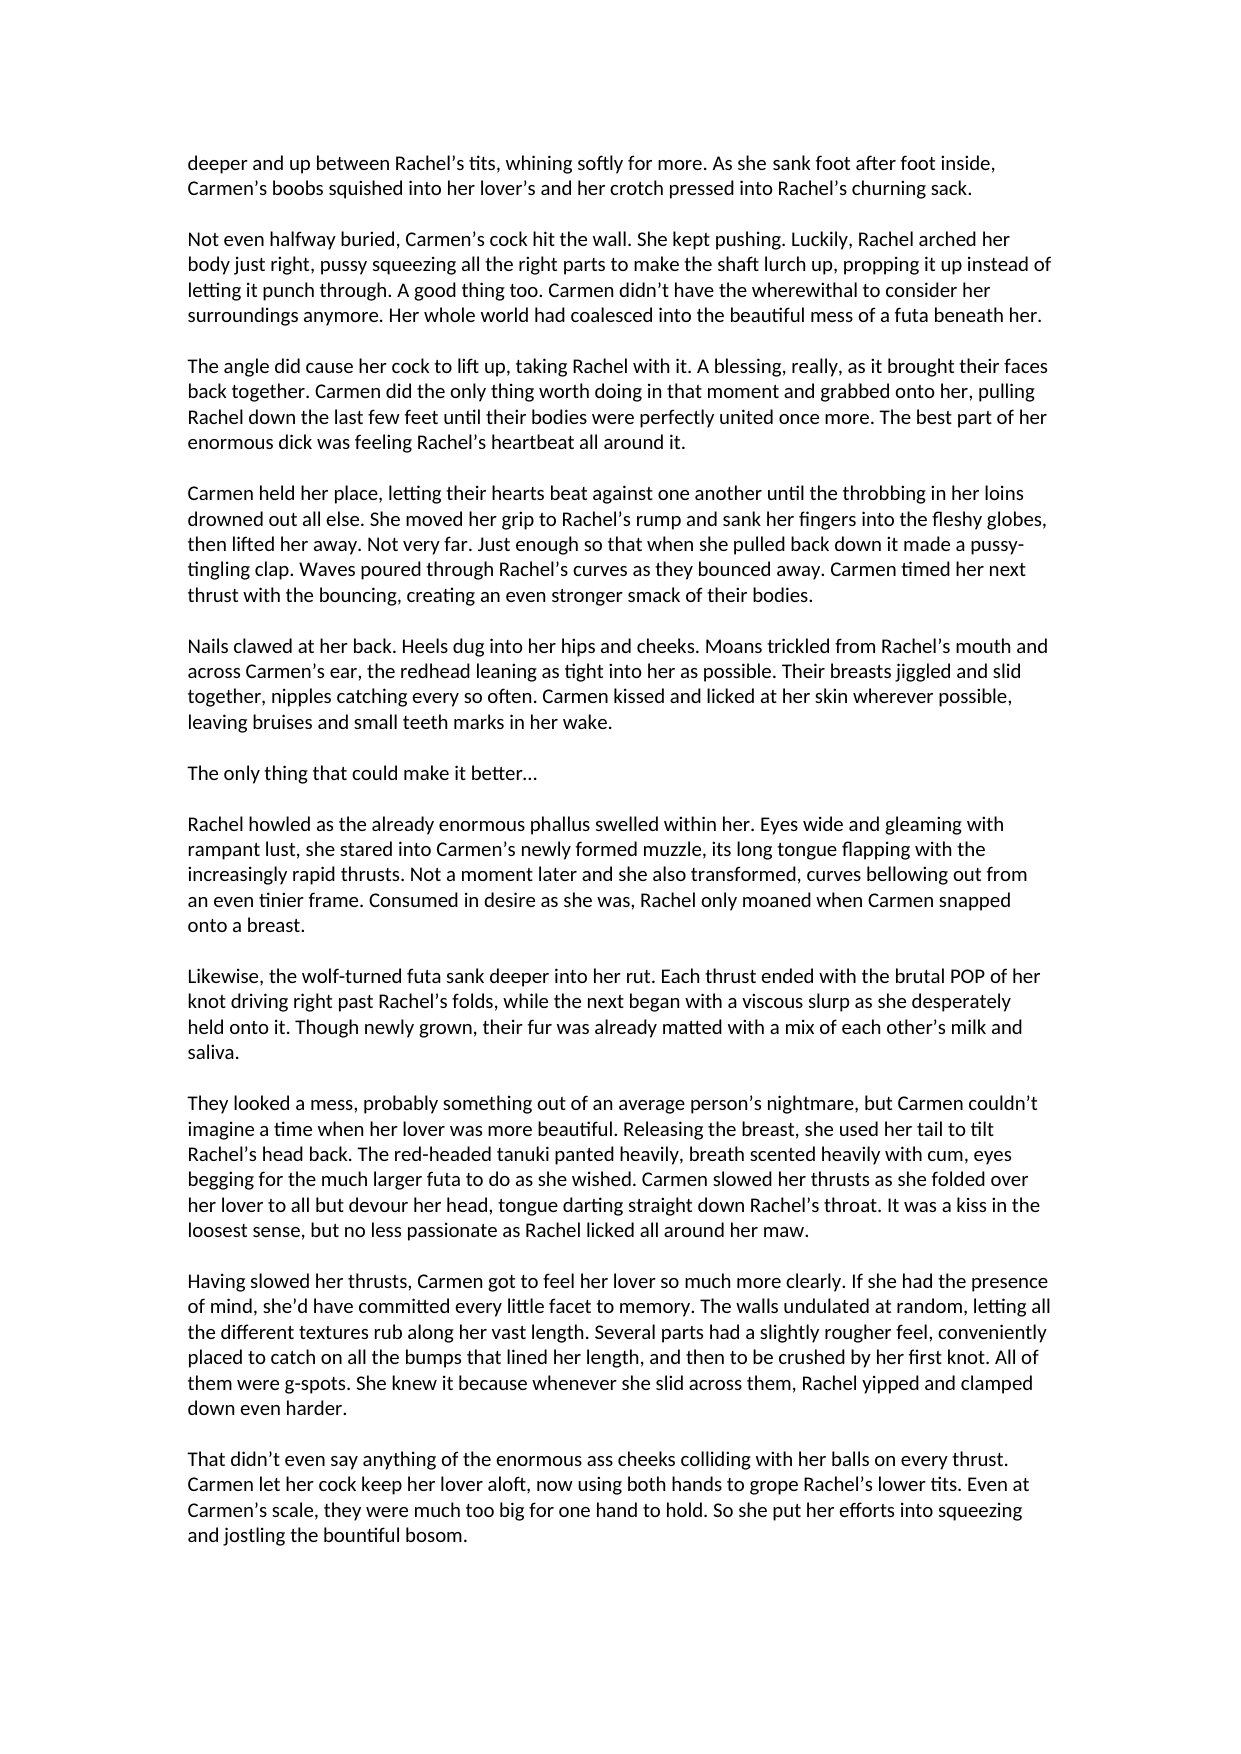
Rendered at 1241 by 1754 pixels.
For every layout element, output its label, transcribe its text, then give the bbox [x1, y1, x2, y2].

text The angle did cause her cock to lift up, taking Rachel with it. A blessing, really, as it brought their faces back together. Carmen did the only thing worth doing in that moment and grabbed onto her, pulling Rachel down the last few feet until their bodies were perfectly united once more. The best part of her enormous dick was feeling Rachel’s heartbeat all around it. [187, 353, 1053, 455]
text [187, 150, 1053, 201]
text Carmen held her place, letting their hearts beat against one another until the throbbing in her loins drowned out all else. She moved her grip to Rachel’s rump and sank her fingers into the fleshy globes, then lifted her away. Not very far. Just enough so that when she pulled back down it made a pussy-tingling clap. Waves poured through Rachel’s curves as they bounced away. Carmen timed her next thrust with the bouncing, creating an even stronger smack of their bodies. [187, 480, 1053, 607]
text Rachel howled as the already enormous phallus swelled within her. Eyes wide and gleaming with rampant lust, she stared into Carmen’s newly formed muzzle, its long tongue flapping with the increasingly rapid thrusts. Not a moment later and she also transformed, curves bellowing out from an even tinier frame. Consumed in desire as she was, Rachel only moaned when Carmen snapped onto a breast. [187, 811, 1053, 938]
text Likewise, the wolf-turned futa sank deeper into her rut. Each thrust ended with the brutal POP of her knot driving right past Rachel’s folds, while the next began with a viscous slurp as she desperately held onto it. Though newly grown, their fur was already matted with a mix of each other’s milk and saliva. [187, 963, 1053, 1065]
text Not even halfway buried, Carmen’s cock hit the wall. She kept pushing. Luckily, Rachel arched her body just right, pussy squeezing all the right parts to make the shaft lurch up, propping it up instead of letting it punch through. A good thing too. Carmen didn’t have the wherewithal to consider her surroundings anymore. Her whole world had coalesced into the beautiful mess of a futa beneath her. [187, 226, 1053, 328]
text That didn’t even say anything of the enormous ass cheeks colliding with her balls on every thrust. Carmen let her cock keep her lover aloft, now using both hands to grope Rachel’s lower tits. Even at Carmen’s scale, they were much too big for one hand to hold. So she put her efforts into squeezing and jostling the bountiful bosom. [187, 1446, 1053, 1548]
text The only thing that could make it better… [187, 760, 1053, 785]
text They looked a mess, probably something out of an average person’s nightmare, but Carmen couldn’t imagine a time when her lover was more beautiful. Releasing the breast, she used her tail to tilt Rachel’s head back. The red-headed tanuki panted heavily, breath scented heavily with cum, eyes begging for the much larger futa to do as she wished. Carmen slowed her thrusts as she folded over her lover to all but devour her head, tongue darting straight down Rachel’s throat. It was a kiss in the loosest sense, but no less passionate as Rachel licked all around her maw. [187, 1090, 1053, 1243]
text Having slowed her thrusts, Carmen got to feel her lover so much more clearly. If she had the presence of mind, she’d have committed every little facet to memory. The walls undulated at random, letting all the different textures rub along her vast length. Several parts had a slightly rougher feel, conveniently placed to catch on all the bumps that lined her length, and then to be crushed by her first knot. All of them were g-spots. She knew it because whenever she slid across them, Rachel yipped and clamped down even harder. [187, 1268, 1053, 1421]
text Nails clawed at her back. Heels dug into her hips and cheeks. Moans trickled from Rachel’s mouth and across Carmen’s ear, the redhead leaning as tight into her as possible. Their breasts jiggled and slid together, nipples catching every so often. Carmen kissed and licked at her skin wherever possible, leaving bruises and small teeth marks in her wake. [187, 633, 1053, 734]
